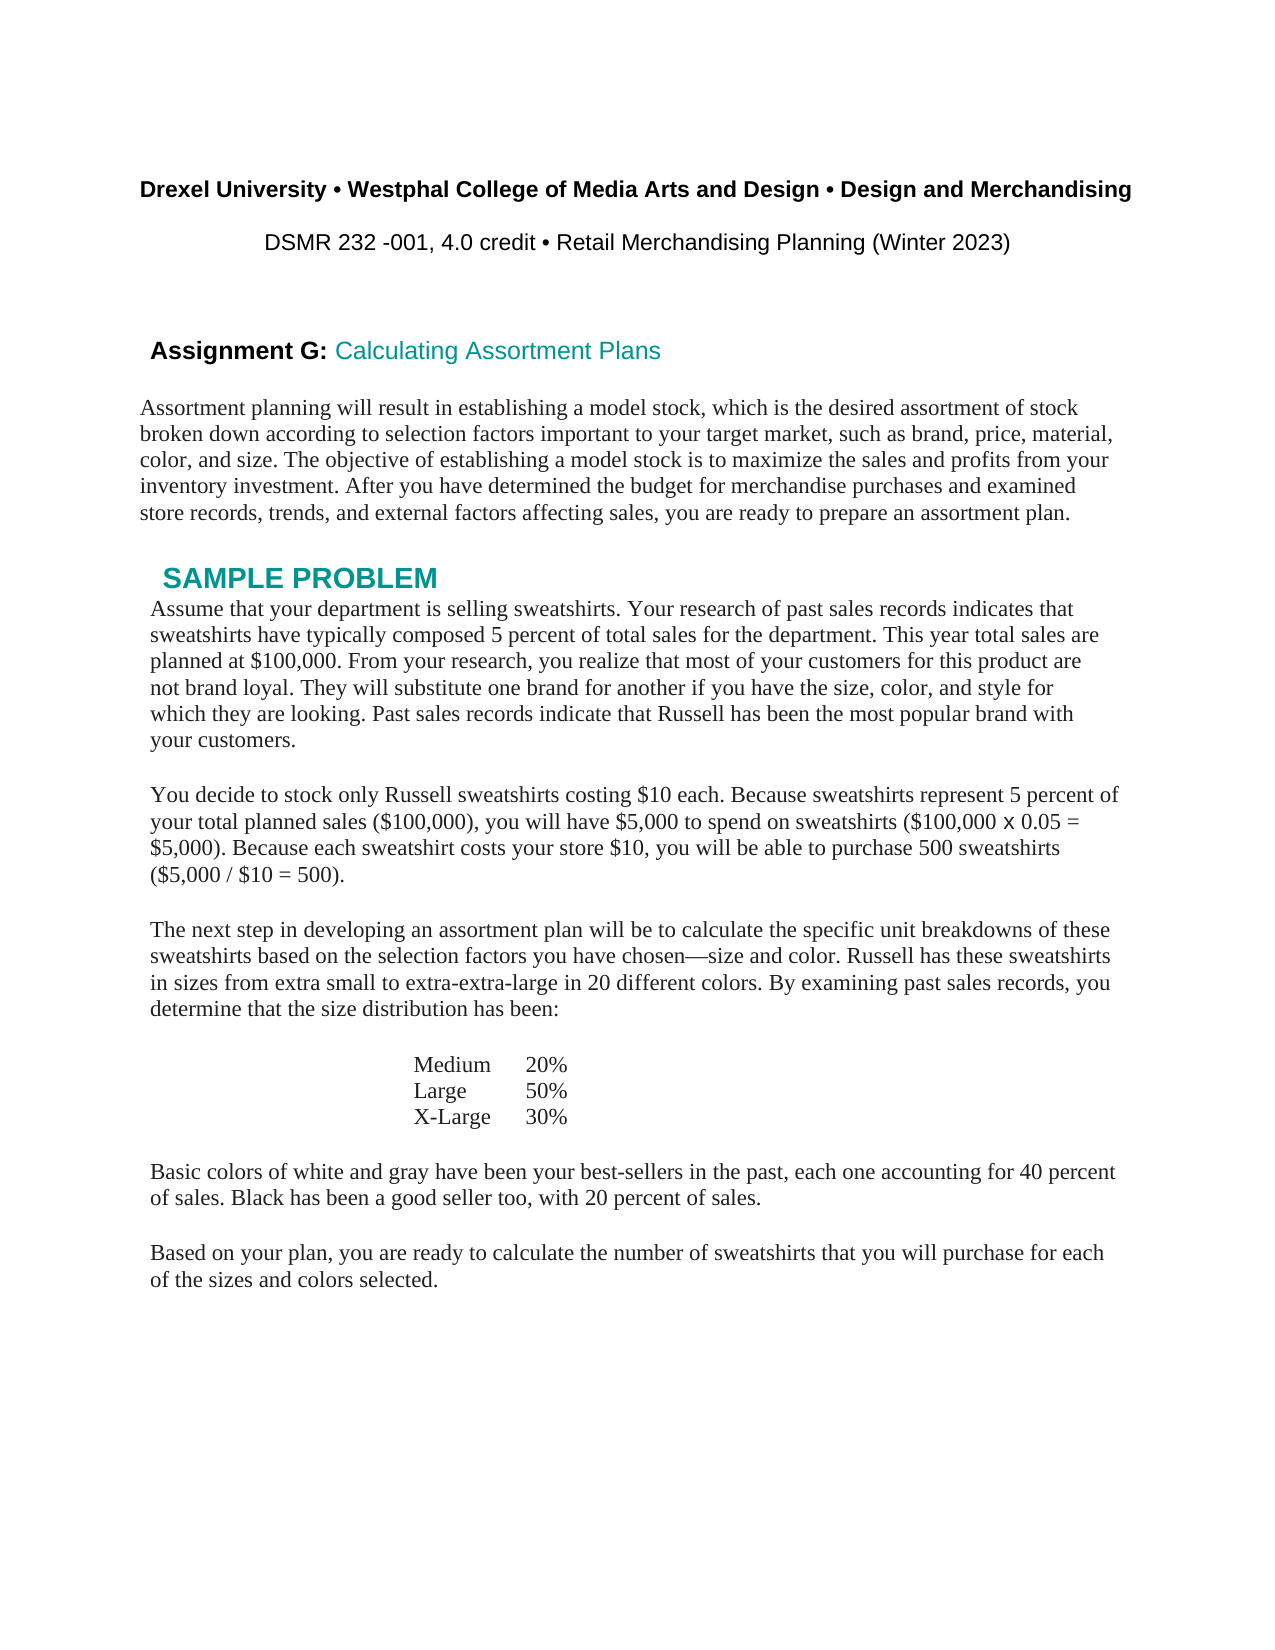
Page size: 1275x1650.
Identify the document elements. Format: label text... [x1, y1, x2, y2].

text Assortment planning will result in establishing a model stock, which is the desired assortment of stock broken down according to selection factors important to your target market, such as brand, price, material, color, and size. The objective of establishing a model stock is to maximize the sales and profits from your inventory investment. After you have determined the budget for merchandise purchases and examined store records, trends, and external factors affecting sales, you are ready to prepare an assortment plan. [139, 393, 1126, 525]
table_cell Large [403, 1078, 504, 1104]
subtitle Assignment G: Calculating Assortment Plans [150, 336, 914, 365]
text Drexel University • Westphal College of Media Arts and Design • Design and Merchandising [139, 176, 1135, 202]
table_header Medium [403, 1043, 504, 1078]
text You decide to stock only Russell sweatshirts costing $10 each. Because sweatshirts represent 5 percent of your total planned sales ($100,000), you will have $5,000 to spend on sweatshirts ($100,000 x 0.05 = [150, 782, 1122, 834]
text The next step in developing an assortment plan will be to calculate the specific unit breakdowns of these sweatshirts based on the selection factors you have chosen—size and color. Russell has these sweatshirts in sizes from extra small to extra-extra-large in 20 different colors. By examining past sales records, you determine that the size distribution has been: [150, 916, 1112, 1021]
text Assume that your department is selling sweatshirts. Your research of past sales records indicates that sweatshirts have typically composed 5 percent of total sales for the department. This year total sales are planned at $100,000. From your research, you realize that most of your customers for this product are not brand loyal. They will substitute one brand for another if you have the size, color, and style for which they are looking. Past sales records indicate that Russell has been the most popular brand with your customers. [150, 594, 1114, 753]
table_cell 30% [505, 1104, 571, 1139]
text Basic colors of white and gray have been your best-sellers in the past, each one accounting for 40 percent of sales. Black has been a good seller too, with 20 percent of sales. [150, 1158, 1119, 1211]
text Based on your plan, you are ready to calculate the number of sweatshirts that you will purchase for each of the sizes and colors selected. [150, 1239, 1107, 1292]
table_cell 50% [505, 1078, 571, 1104]
text DSMR 232 -001, 4.0 credit • Retail Merchandising Planning (Winter 2023) [139, 229, 1135, 255]
table_cell X-Large [403, 1104, 504, 1139]
table_header 20% [505, 1043, 571, 1078]
subtitle SAMPLE PROBLEM [162, 561, 1126, 594]
text $5,000). Because each sweatshirt costs your store $10, you will be able to purchase 500 sweatshirts ($5,000 / $10 = 500). [150, 834, 1063, 887]
